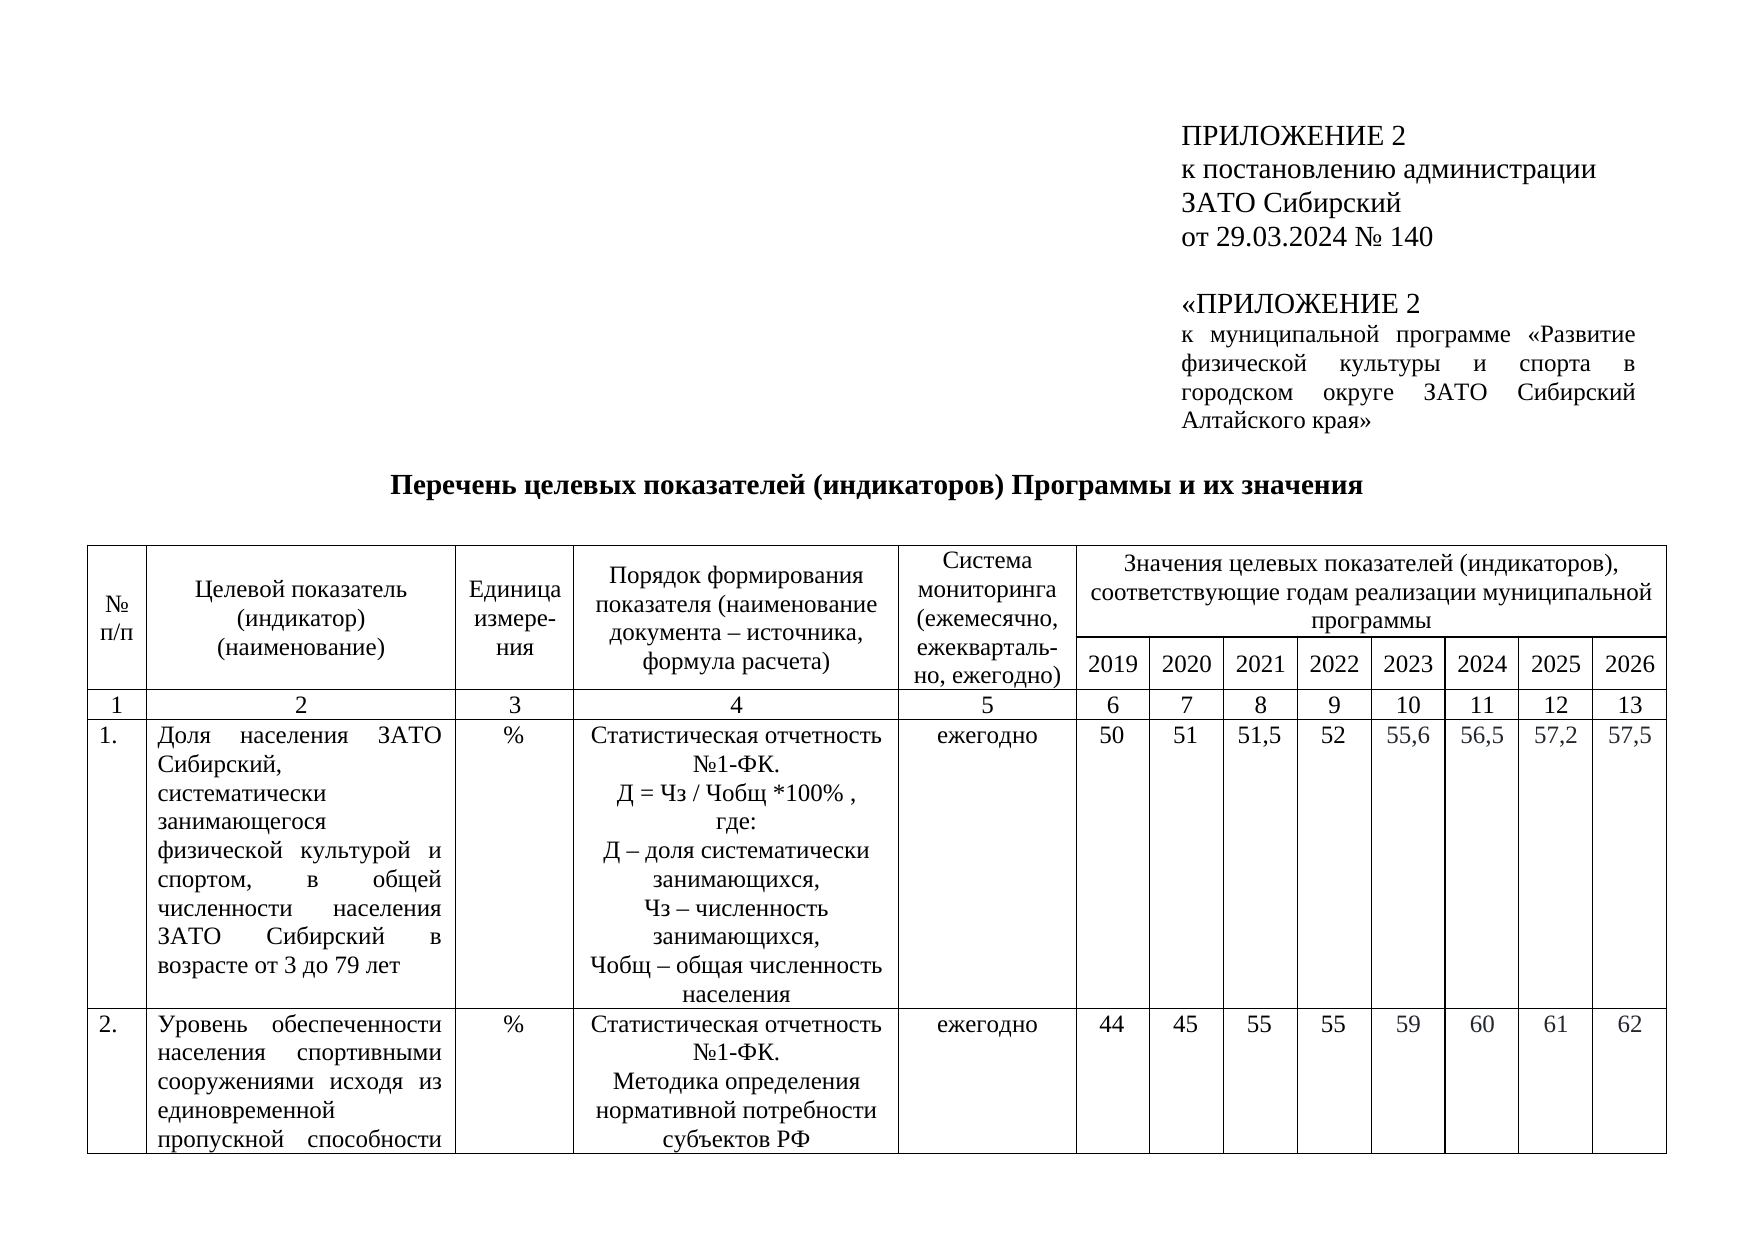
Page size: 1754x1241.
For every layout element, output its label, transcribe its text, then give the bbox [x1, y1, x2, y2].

table_cell 2024 [1446, 638, 1518, 689]
text Перечень целевых показателей (индикаторов) Программы и их значения [118, 467, 1636, 501]
table_cell [88, 720, 146, 1008]
table_cell 2025 [1519, 638, 1592, 689]
table_cell 55 [1224, 1009, 1297, 1152]
table_cell 56,5 [1446, 720, 1518, 1008]
text ПРИЛОЖЕНИЕ 2 [1181, 118, 1636, 152]
table_cell % [456, 1009, 573, 1152]
table_cell 2019 [1077, 638, 1149, 689]
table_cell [574, 1009, 898, 1152]
table_cell 2021 [1224, 638, 1297, 689]
table_cell 3 [456, 690, 573, 719]
text к муниципальной программе «Развитие физической культуры и спорта в городском округе ЗАТО Сибирский Алтайского края» [1181, 319, 1636, 434]
table_cell 2020 [1150, 638, 1223, 689]
table_cell 51,5 [1224, 720, 1297, 1008]
table_cell 45 [1150, 1009, 1223, 1152]
table_cell 57,2 [1519, 720, 1592, 1008]
table_cell Доля населения ЗАТО Сибирский, систематически занимающегося физической культурой и спортом, в общей численности населения ЗАТО Сибирский в возрасте от 3 до 79 лет [147, 720, 455, 1008]
table_cell 8 [1224, 690, 1297, 719]
table_cell % [456, 720, 573, 1008]
table_header Значения целевых показателей (индикаторов), соответствующие годам реализации муниципальной программы [1077, 546, 1666, 636]
table_header № п/п [88, 546, 146, 689]
table_cell 12 [1519, 690, 1592, 719]
table_cell 10 [1372, 690, 1444, 719]
table_cell 1 [88, 690, 146, 719]
text от 29.03.2024 № 140 [1181, 219, 1636, 252]
table_cell 60 [1446, 1009, 1518, 1152]
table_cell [147, 1009, 455, 1152]
table_cell [88, 1009, 146, 1152]
table_cell 62 [1593, 1009, 1666, 1152]
table_cell 2 [147, 690, 455, 719]
table_cell 7 [1150, 690, 1223, 719]
table_header Целевой показатель (индикатор) (наименование) [147, 546, 455, 689]
table_cell 55 [1298, 1009, 1371, 1152]
table_cell 11 [1446, 690, 1518, 719]
table_cell 61 [1519, 1009, 1592, 1152]
table_cell 59 [1372, 1009, 1444, 1152]
text ЗАТО Сибирский [1181, 185, 1636, 219]
table_cell ежегодно [899, 1009, 1076, 1152]
table_cell Статистическая отчетность №1-ФК. Д = Чз / Чобщ *100% , где: Д – доля систематически занимающихся, Чз – численность занимающихся, Чобщ – общая численность населения [574, 720, 898, 1008]
table_cell 57,5 [1593, 720, 1666, 1008]
table_cell 9 [1298, 690, 1371, 719]
table_header Система мониторинга (ежемесячно, ежекварталь-но, ежегодно) [899, 546, 1076, 689]
table_cell 6 [1077, 690, 1149, 719]
table_cell 2023 [1372, 638, 1444, 689]
table_cell 13 [1593, 690, 1666, 719]
table_cell 5 [899, 690, 1076, 719]
table_cell ежегодно [899, 720, 1076, 1008]
table_cell 2022 [1298, 638, 1371, 689]
table_cell 55,6 [1372, 720, 1444, 1008]
table_header Порядок формирования показателя (наименование документа – источника, формула расчета) [574, 546, 898, 689]
table_cell 2026 [1593, 638, 1666, 689]
text «ПРИЛОЖЕНИЕ 2 [1181, 286, 1636, 319]
text к постановлению администрации [1181, 152, 1636, 185]
table_header Единица измере-ния [456, 546, 573, 689]
table_cell 50 [1077, 720, 1149, 1008]
table_cell 44 [1077, 1009, 1149, 1152]
table_cell 4 [574, 690, 898, 719]
table_cell 51 [1150, 720, 1223, 1008]
table_cell 52 [1298, 720, 1371, 1008]
